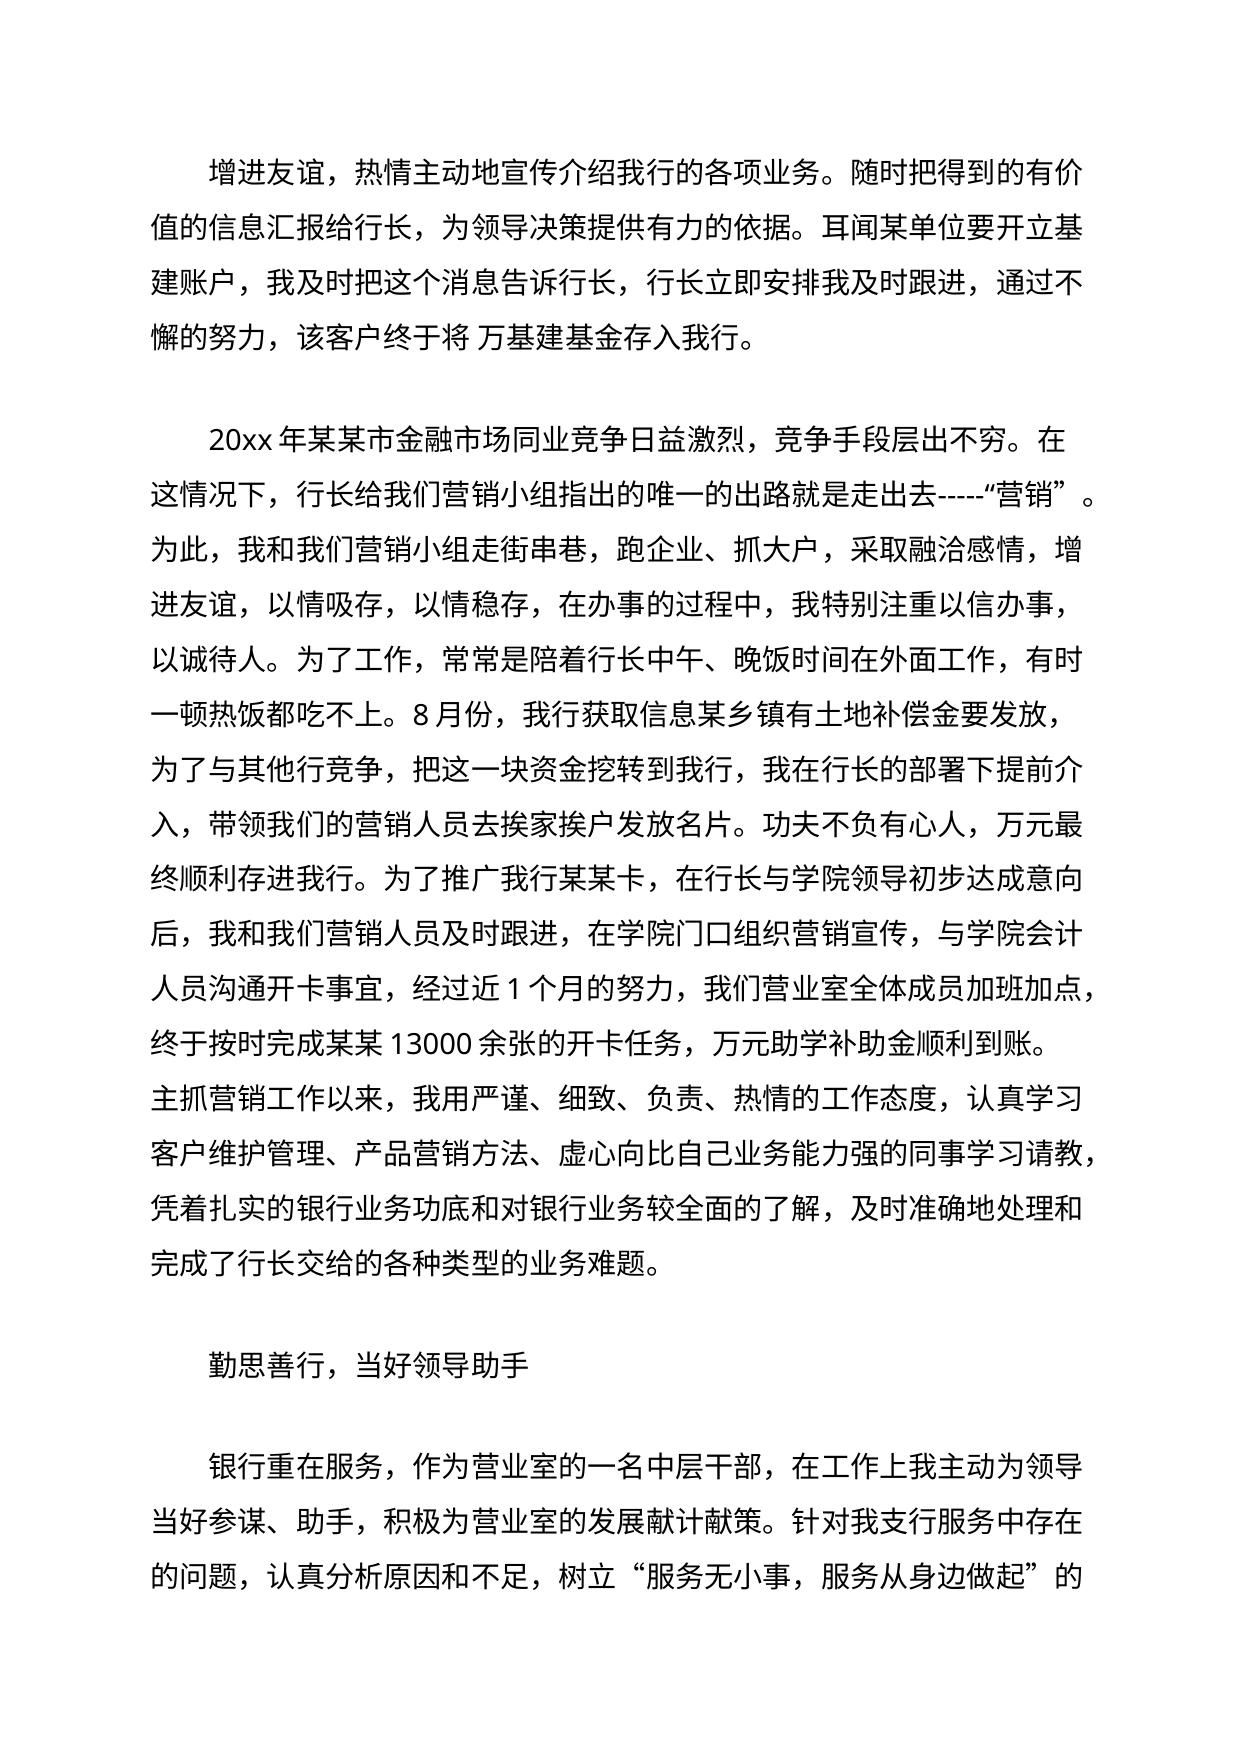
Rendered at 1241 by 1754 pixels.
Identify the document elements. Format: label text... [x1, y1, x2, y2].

text 勤思善行，当好领导助手 [150, 1342, 1090, 1384]
text 增进友谊，热情主动地宣传介绍我行的各项业务。随时把得到的有价值的信息汇报给行长，为领导决策提供有力的依据。耳闻某单位要开立基建账户，我及时把这个消息告诉行长，行长立即安排我及时跟进，通过不懈的努力，该客户终于将 万基建基金存入我行。 [150, 150, 1090, 357]
text 20xx年某某市金融市场同业竞争日益激烈，竞争手段层出不穷。在这情况下，行长给我们营销小组指出的唯一的出路就是走出去-----“营销”。为此，我和我们营销小组走街串巷，跑企业、抓大户，采取融洽感情，增进友谊，以情吸存，以情稳存，在办事的过程中，我特别注重以信办事，以诚待人。为了工作，常常是陪着行长中午、晚饭时间在外面工作，有时一顿热饭都吃不上。8月份，我行获取信息某乡镇有土地补偿金要发放，为了与其他行竞争，把这一块资金挖转到我行，我在行长的部署下提前介入，带领我们的营销人员去挨家挨户发放名片。功夫不负有心人，万元最终顺利存进我行。为了推广我行某某卡，在行长与学院领导初步达成意向后，我和我们营销人员及时跟进，在学院门口组织营销宣传，与学院会计人员沟通开卡事宜，经过近1个月的努力，我们营业室全体成员加班加点，终于按时完成某某13000余张的开卡任务，万元助学补助金顺利到账。主抓营销工作以来，我用严谨、细致、负责、热情的工作态度，认真学习客户维护管理、产品营销方法、虚心向比自己业务能力强的同事学习请教，凭着扎实的银行业务功底和对银行业务较全面的了解，及时准确地处理和完成了行长交给的各种类型的业务难题。 [150, 416, 1090, 1283]
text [150, 1444, 1090, 1596]
